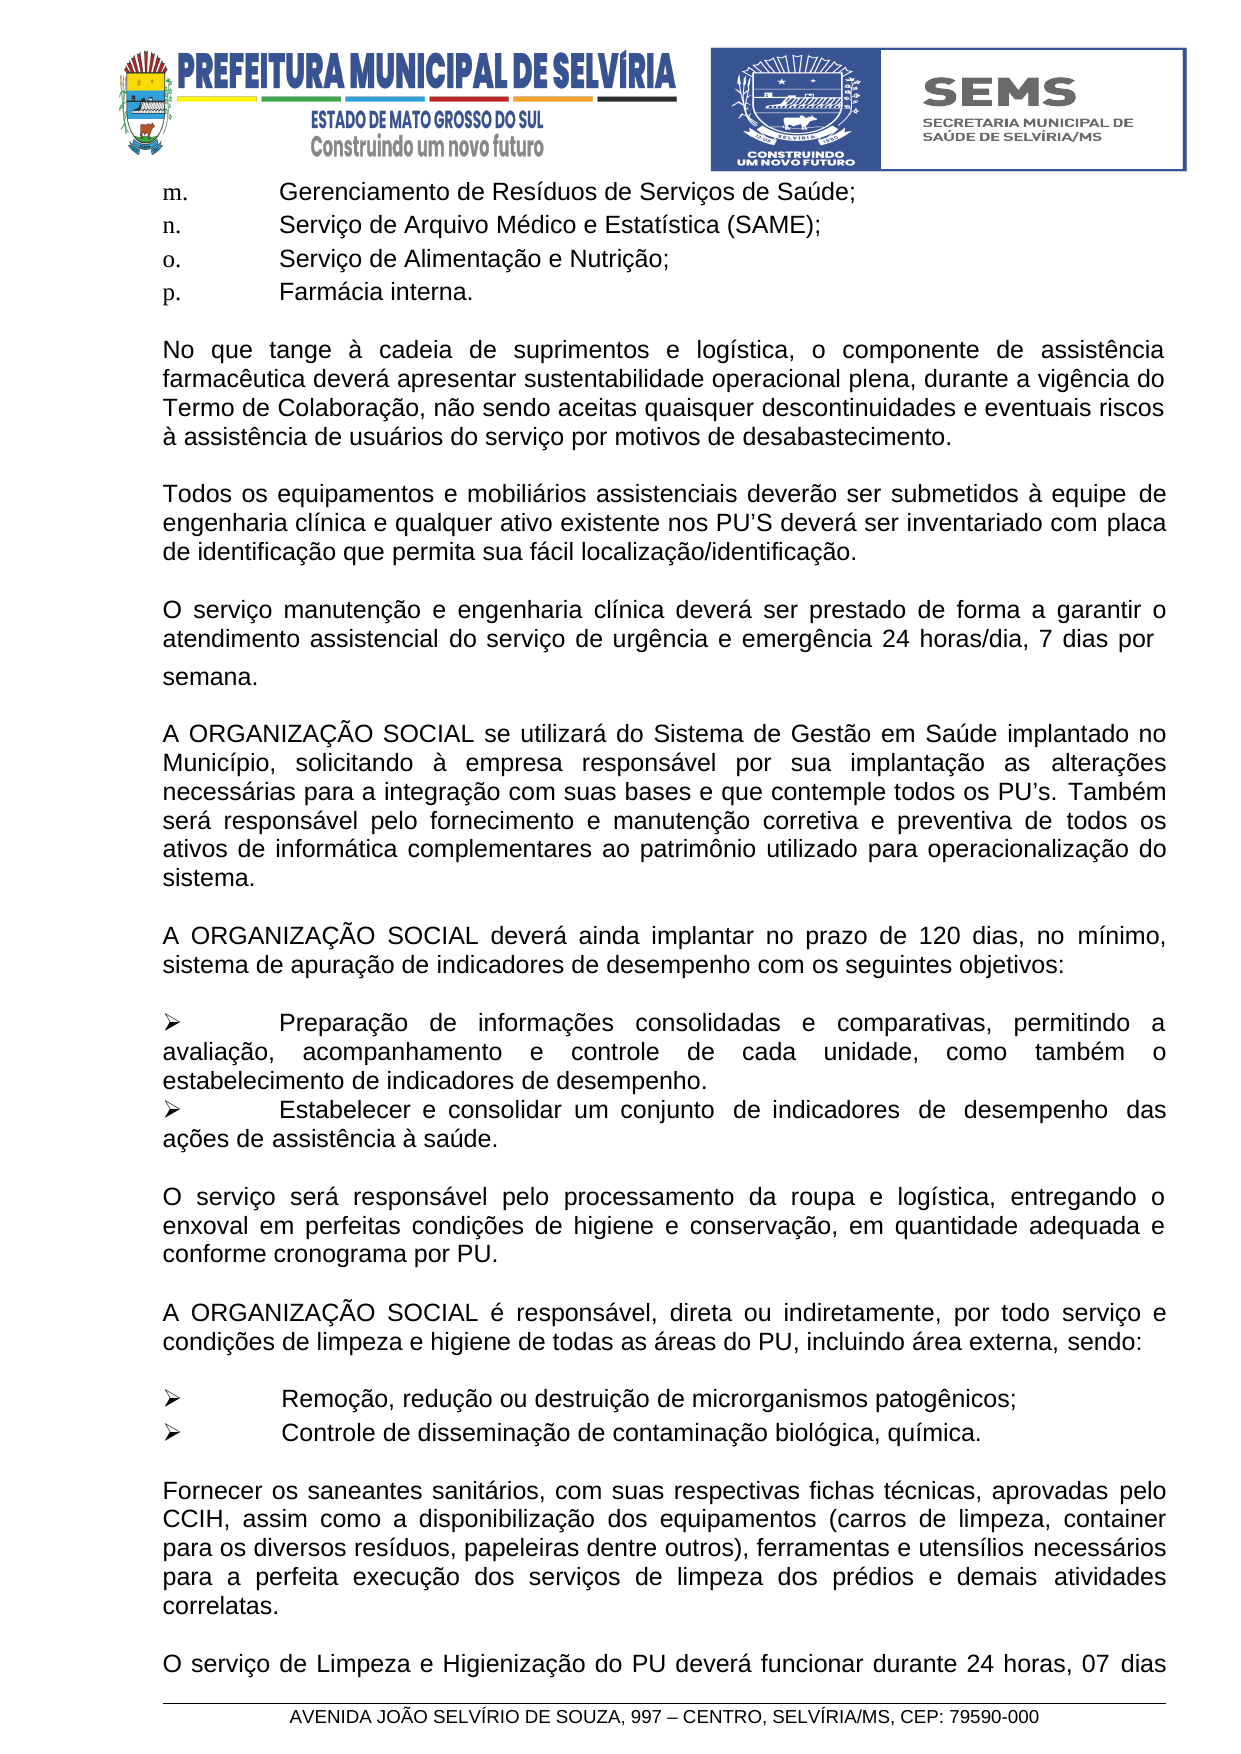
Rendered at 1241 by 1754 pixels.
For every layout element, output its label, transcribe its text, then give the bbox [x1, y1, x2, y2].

list Gerenciamento de Resíduos de Serviços de Saúde; [162, 177, 1166, 206]
picture [115, 42, 685, 164]
text A ORGANIZAÇÃO SOCIAL deverá ainda implantar no prazo de 120 dias, no mínimo, sistema de apuração de indicadores de desempenho com os seguintes objetivos: [162, 921, 1166, 979]
list Serviço de Alimentação e Nutrição; [162, 244, 1166, 272]
list Preparação de informações consolidadas e comparativas, permitindo a avaliação, acompanhamento e controle de cada unidade, como também o estabelecimento de indicadores de desempenho. [162, 1008, 1166, 1095]
text O serviço será responsável pelo processamento da roupa e logística, entregando o enxoval em perfeitas condições de higiene e conservação, em quantidade adequada e conforme cronograma por PU. [162, 1182, 1166, 1268]
text No que tange à cadeia de suprimentos e logística, o componente de assistência farmacêutica deverá apresentar sustentabilidade operacional plena, durante a vigência do Termo de Colaboração, não sendo aceitas quaisquer descontinuidades e eventuais riscos à assistência de usuários do serviço por motivos de desabastecimento. [162, 335, 1166, 450]
list Serviço de Arquivo Médico e Estatística (SAME); [162, 210, 1166, 239]
list Controle de disseminação de contaminação biológica, química. [162, 1418, 1166, 1447]
text A ORGANIZAÇÃO SOCIAL é responsável, direta ou indiretamente, por todo serviço e condições de limpeza e higiene de todas as áreas do PU, incluindo área externa, sendo: [162, 1298, 1166, 1355]
list Estabelecer e consolidar um conjunto de indicadores de desempenho das ações de assistência à saúde. [162, 1095, 1166, 1152]
text A ORGANIZAÇÃO SOCIAL se utilizará do Sistema de Gestão em Saúde implantado no Município, solicitando à empresa responsável por sua implantação as alterações necessárias para a integração com suas bases e que contemple todos os PU’s. Também será responsável pelo fornecimento e manutenção corretiva e preventiva de todos os ativos de informática complementares ao patrimônio utilizado para operacionalização do sistema. [162, 719, 1166, 892]
text semana. [162, 662, 1166, 691]
list Remoção, redução ou destruição de microrganismos patogênicos; [162, 1384, 1166, 1413]
text Fornecer os saneantes sanitários, com suas respectivas fichas técnicas, aprovadas pelo CCIH, assim como a disponibilização dos equipamentos (carros de limpeza, container para os diversos resíduos, papeleiras dentre outros), ferramentas e utensílios necessários para a perfeita execução dos serviços de limpeza dos prédios e demais atividades correlatas. [162, 1476, 1166, 1619]
text Todos os equipamentos e mobiliários assistenciais deverão ser submetidos à equipe de engenharia clínica e qualquer ativo existente nos PU’S deverá ser inventariado com placa de identificação que permita sua fácil localização/identificação. [162, 479, 1166, 566]
list Farmácia interna. [162, 277, 1166, 306]
text O serviço manutenção e engenharia clínica deverá ser prestado de forma a garantir o atendimento assistencial do serviço de urgência e emergência 24 horas/dia, 7 dias por [162, 595, 1166, 652]
picture [692, 34, 1205, 185]
